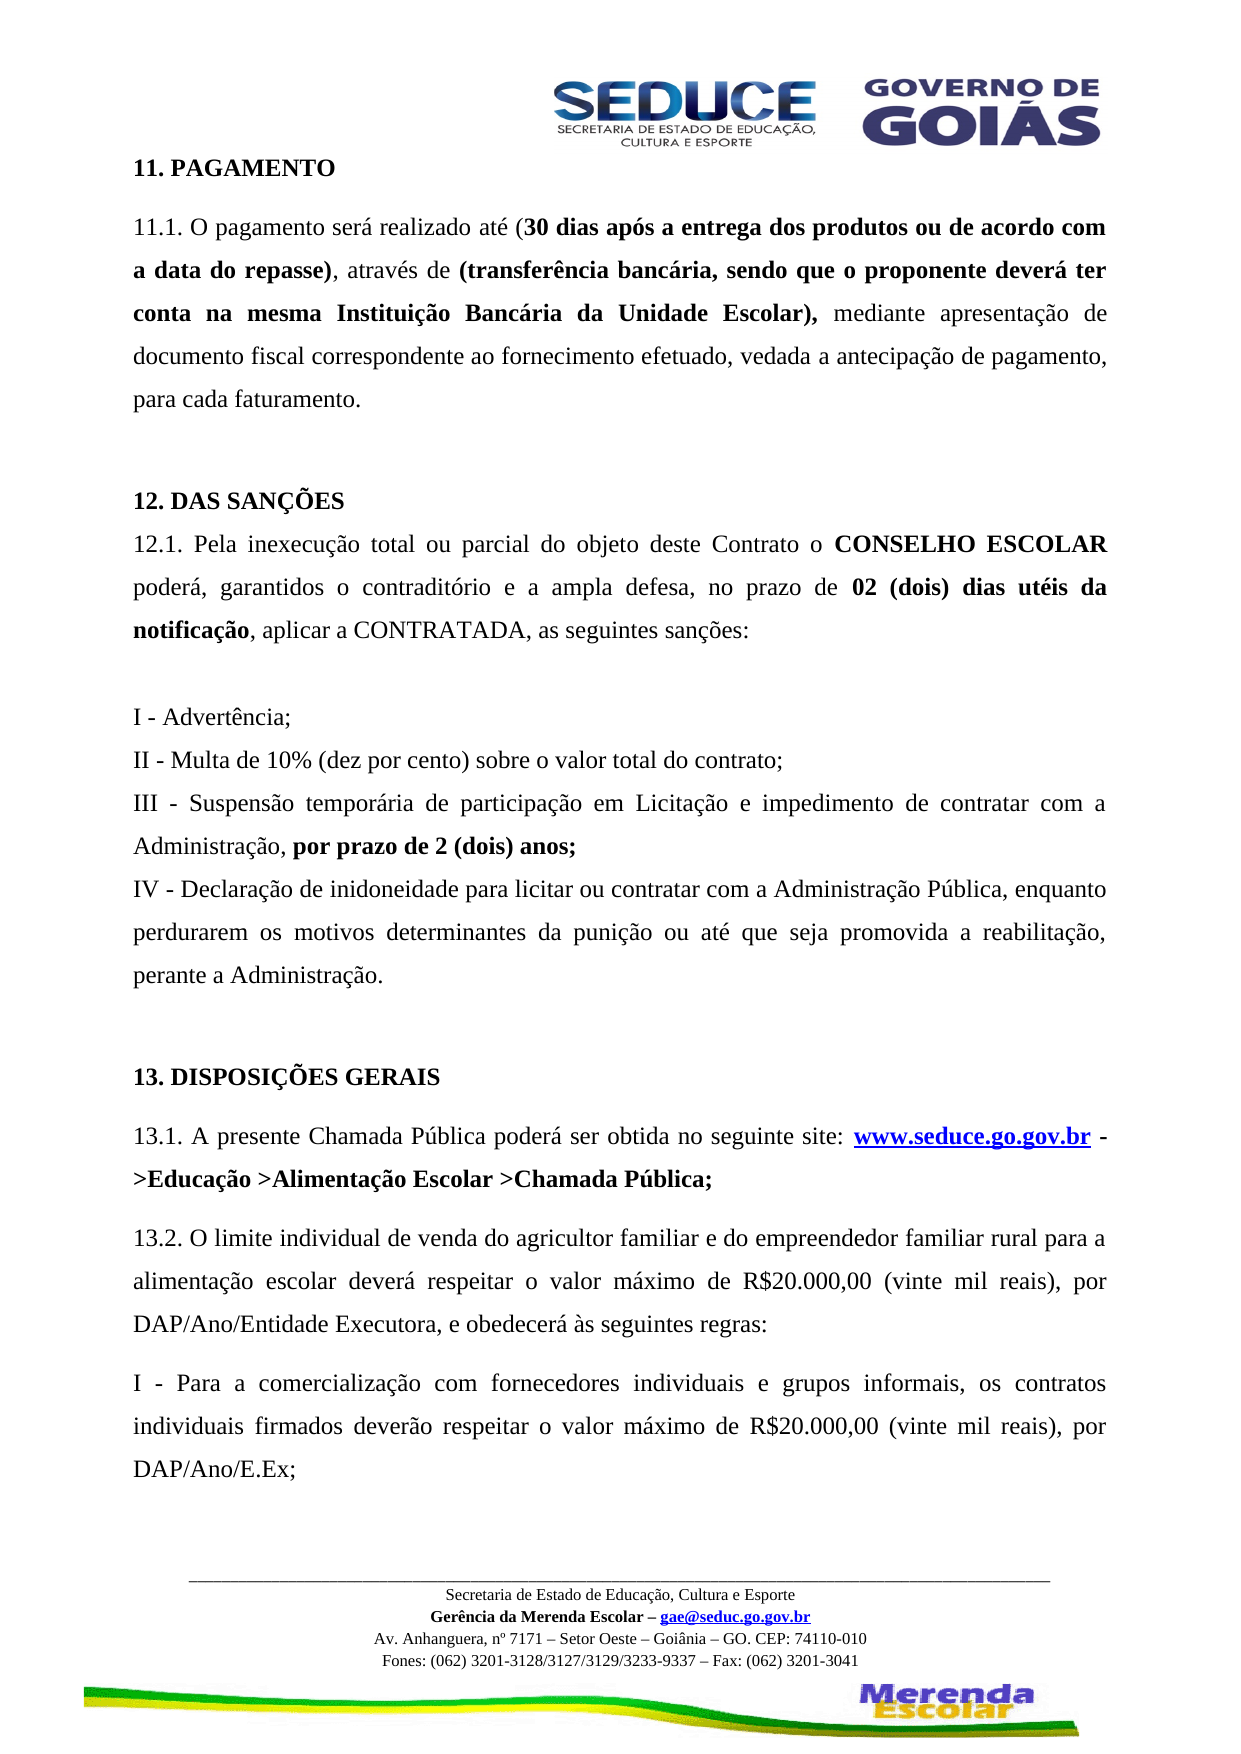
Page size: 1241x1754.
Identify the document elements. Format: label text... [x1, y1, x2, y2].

text 13.2. O limite individual de venda do agricultor familiar e do empreendedor familiar rural para a alimentação escolar deverá respeitar o valor máximo de R$20.000,00 (vinte mil reais), por DAP/Ano/Entidade Executora, e obedecerá às seguintes regras: [133, 1223, 1107, 1338]
text 11. PAGAMENTO [133, 153, 1107, 182]
text 11.1. O pagamento será realizado até (30 dias após a entrega dos produtos ou de acordo com a data do repasse), através de (transferência bancária, sendo que o proponente deverá ter conta na mesma Instituição Bancária da Unidade Escolar), mediante apresentação de documento fiscal correspondente ao fornecimento efetuado, vedada a antecipação de pagamento, para cada faturamento. [133, 212, 1107, 413]
text 12. DAS SANÇÕES [133, 486, 1107, 515]
text 12.1. Pela inexecução total ou parcial do objeto deste Contrato o CONSELHO ESCOLAR poderá, garantidos o contraditório e a ampla defesa, no prazo de 02 (dois) dias utéis da notificação, aplicar a CONTRATADA, as seguintes sanções: [133, 529, 1107, 644]
text 13. DISPOSIÇÕES GERAIS [133, 1062, 1107, 1091]
picture [553, 73, 1108, 154]
text I - Para a comercialização com fornecedores individuais e grupos informais, os contratos individuais firmados deverão respeitar o valor máximo de R$20.000,00 (vinte mil reais), por DAP/Ano/E.Ex; [133, 1368, 1107, 1483]
text II - Multa de 10% (dez por cento) sobre o valor total do contrato; [133, 745, 1107, 774]
text 13.1. A presente Chamada Pública poderá ser obtida no seguinte site: www.seduce.go.gov.br ->Educação >Alimentação Escolar >Chamada Pública; [133, 1121, 1107, 1193]
text I - Advertência; [133, 702, 1107, 731]
text IV - Declaração de inidoneidade para licitar ou contratar com a Administração Pública, enquanto perdurarem os motivos determinantes da punição ou até que seja promovida a reabilitação, perante a Administração. [133, 874, 1107, 989]
text III - Suspensão temporária de participação em Licitação e impedimento de contratar com a Administração, por prazo de 2 (dois) anos; [133, 788, 1107, 860]
